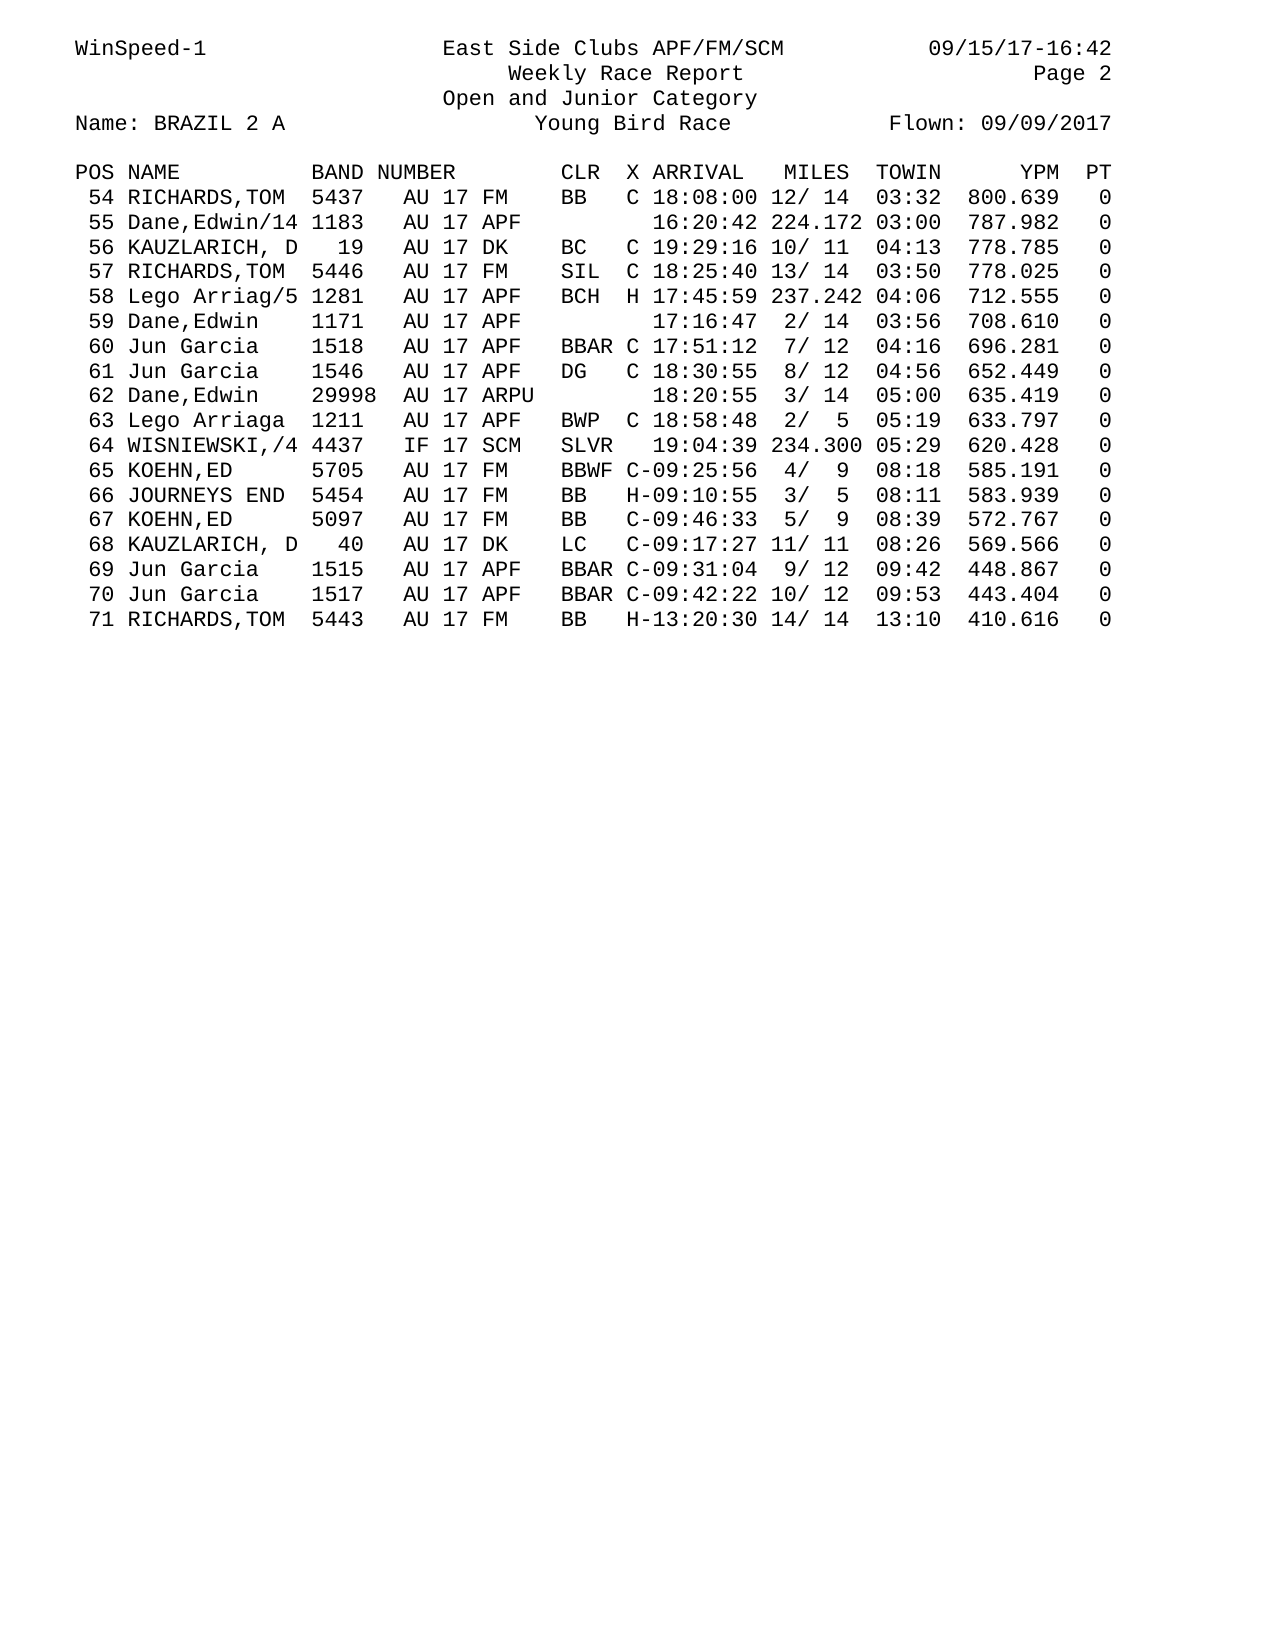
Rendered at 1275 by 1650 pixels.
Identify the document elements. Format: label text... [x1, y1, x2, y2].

text 56 KAUZLARICH, D 19 AU 17 DK BC C 19:29:16 10/ 11 04:13 778.785 0 [75, 236, 1200, 261]
text 71 RICHARDS,TOM 5443 AU 17 FM BB H-13:20:30 14/ 14 13:10 410.616 0 [75, 608, 1200, 632]
text 59 Dane,Edwin 1171 AU 17 APF 17:16:47 2/ 14 03:56 708.610 0 [75, 310, 1200, 335]
text 68 KAUZLARICH, D 40 AU 17 DK LC C-09:17:27 11/ 11 08:26 569.566 0 [75, 533, 1200, 558]
text Name: BRAZIL 2 A Young Bird Race Flown: 09/09/2017 [75, 112, 1200, 137]
text 54 RICHARDS,TOM 5437 AU 17 FM BB C 18:08:00 12/ 14 03:32 800.639 0 [75, 186, 1200, 211]
text Weekly Race Report Page 2 [75, 62, 1200, 87]
text 62 Dane,Edwin 29998 AU 17 ARPU 18:20:55 3/ 14 05:00 635.419 0 [75, 384, 1200, 409]
text WinSpeed-1 East Side Clubs APF/FM/SCM 09/15/17-16:42 [75, 37, 1200, 62]
text 61 Jun Garcia 1546 AU 17 APF DG C 18:30:55 8/ 12 04:56 652.449 0 [75, 360, 1200, 384]
text 70 Jun Garcia 1517 AU 17 APF BBAR C-09:42:22 10/ 12 09:53 443.404 0 [75, 583, 1200, 608]
text 65 KOEHN,ED 5705 AU 17 FM BBWF C-09:25:56 4/ 9 08:18 585.191 0 [75, 459, 1200, 484]
text POS NAME BAND NUMBER CLR X ARRIVAL MILES TOWIN YPM PT [75, 161, 1200, 186]
text 58 Lego Arriag/5 1281 AU 17 APF BCH H 17:45:59 237.242 04:06 712.555 0 [75, 285, 1200, 310]
text 64 WISNIEWSKI,/4 4437 IF 17 SCM SLVR 19:04:39 234.300 05:29 620.428 0 [75, 434, 1200, 459]
text Open and Junior Category [75, 87, 1200, 112]
text 55 Dane,Edwin/14 1183 AU 17 APF 16:20:42 224.172 03:00 787.982 0 [75, 211, 1200, 236]
text 63 Lego Arriaga 1211 AU 17 APF BWP C 18:58:48 2/ 5 05:19 633.797 0 [75, 409, 1200, 434]
text 67 KOEHN,ED 5097 AU 17 FM BB C-09:46:33 5/ 9 08:39 572.767 0 [75, 508, 1200, 533]
text 66 JOURNEYS END 5454 AU 17 FM BB H-09:10:55 3/ 5 08:11 583.939 0 [75, 484, 1200, 508]
text 57 RICHARDS,TOM 5446 AU 17 FM SIL C 18:25:40 13/ 14 03:50 778.025 0 [75, 261, 1200, 285]
text 60 Jun Garcia 1518 AU 17 APF BBAR C 17:51:12 7/ 12 04:16 696.281 0 [75, 335, 1200, 360]
text 69 Jun Garcia 1515 AU 17 APF BBAR C-09:31:04 9/ 12 09:42 448.867 0 [75, 558, 1200, 583]
